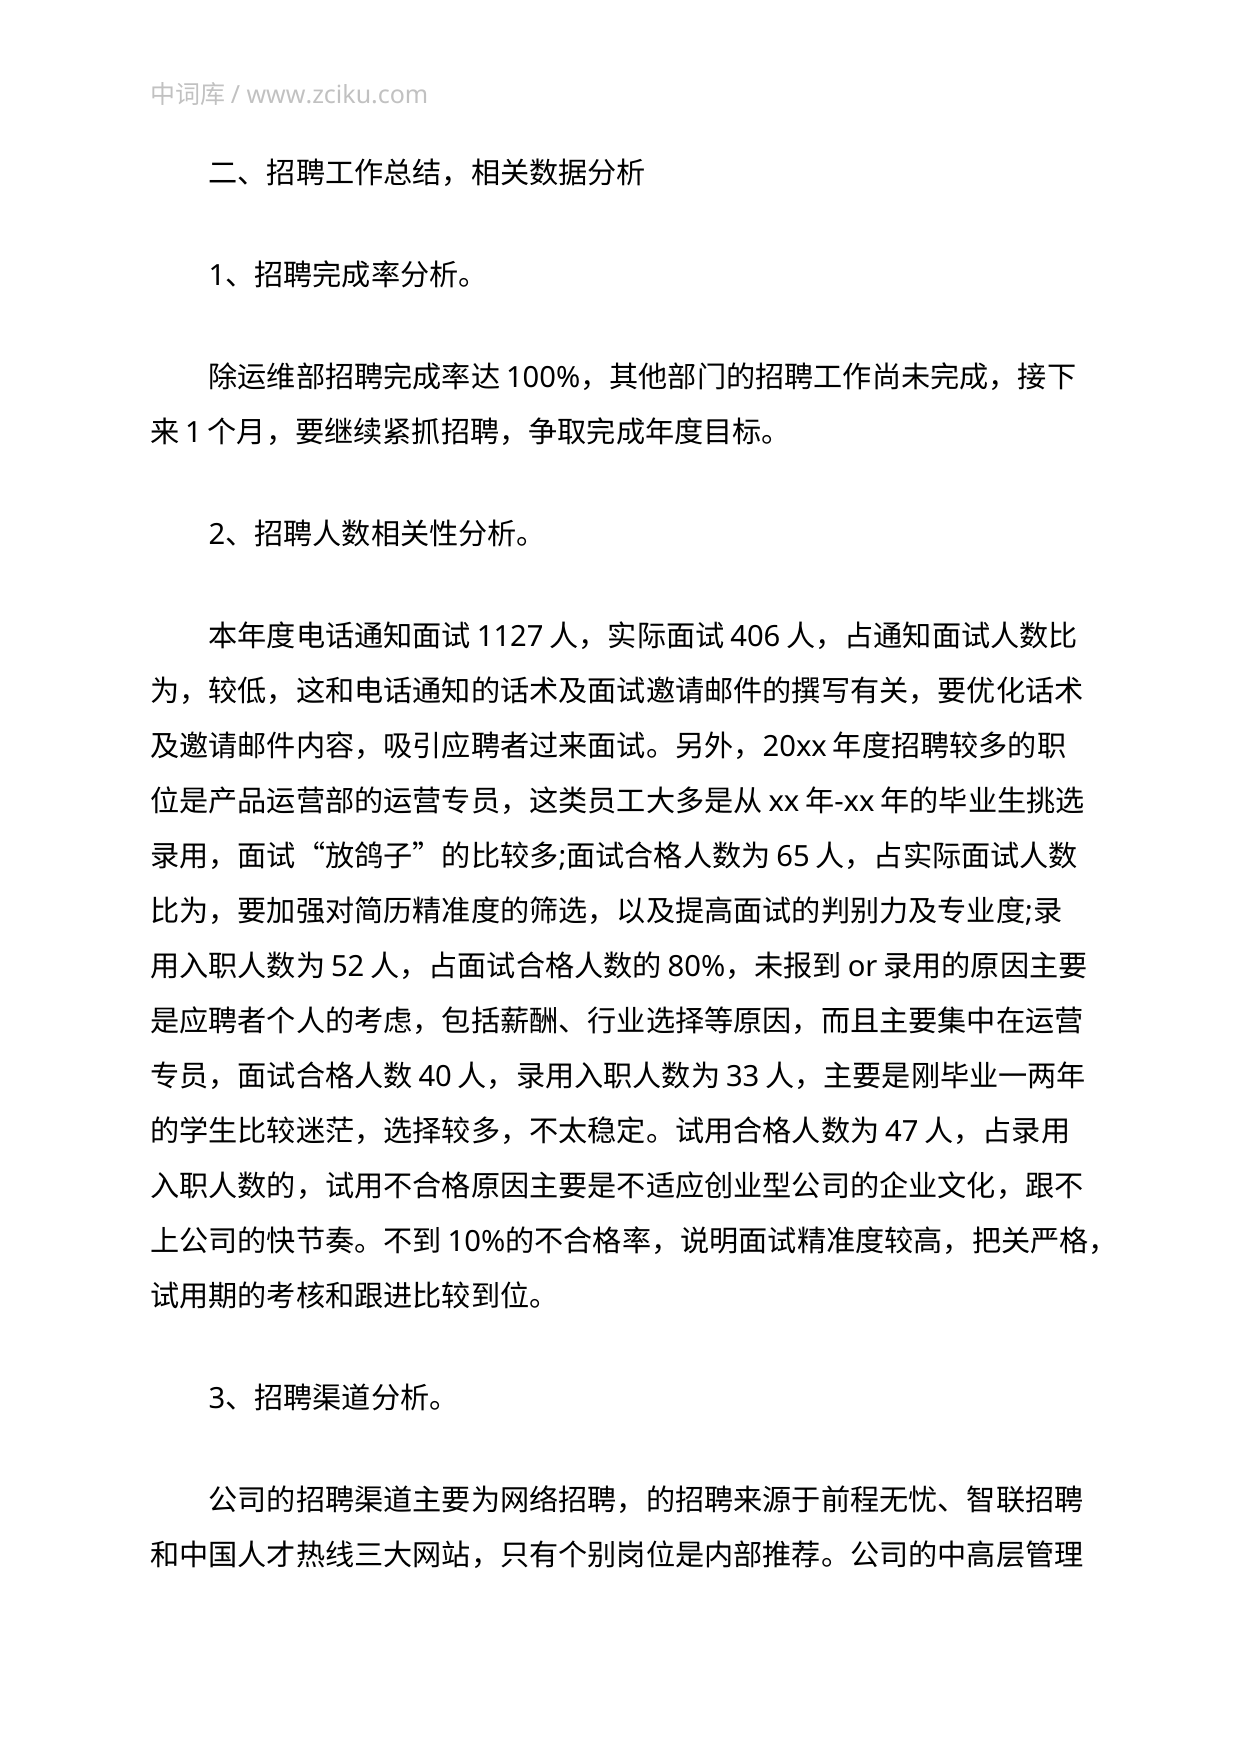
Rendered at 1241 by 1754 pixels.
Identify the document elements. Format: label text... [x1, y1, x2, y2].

text 二、招聘工作总结，相关数据分析 [150, 150, 1090, 192]
text 3、招聘渠道分析。 [150, 1374, 1090, 1417]
text 1、招聘完成率分析。 [150, 252, 1090, 294]
text 除运维部招聘完成率达100%，其他部门的招聘工作尚未完成，接下来1个月，要继续紧抓招聘，争取完成年度目标。 [150, 354, 1090, 451]
text 本年度电话通知面试1127人，实际面试406人，占通知面试人数比为，较低，这和电话通知的话术及面试邀请邮件的撰写有关，要优化话术及邀请邮件内容，吸引应聘者过来面试。另外，20xx年度招聘较多的职位是产品运营部的运营专员，这类员工大多是从xx年-xx年的毕业生挑选录用，面试“放鸽子”的比较多;面试合格人数为65人，占实际面试人数比为，要加强对简历精准度的筛选，以及提高面试的判别力及专业度;录用入职人数为52人，占面试合格人数的80%，未报到or录用的原因主要是应聘者个人的考虑，包括薪酬、行业选择等原因，而且主要集中在运营专员，面试合格人数40人，录用入职人数为33人，主要是刚毕业一两年的学生比较迷茫，选择较多，不太稳定。试用合格人数为47人，占录用入职人数的，试用不合格原因主要是不适应创业型公司的企业文化，跟不上公司的快节奏。不到10%的不合格率，说明面试精准度较高，把关严格，试用期的考核和跟进比较到位。 [150, 613, 1090, 1315]
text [150, 1476, 1090, 1573]
text 2、招聘人数相关性分析。 [150, 511, 1090, 553]
